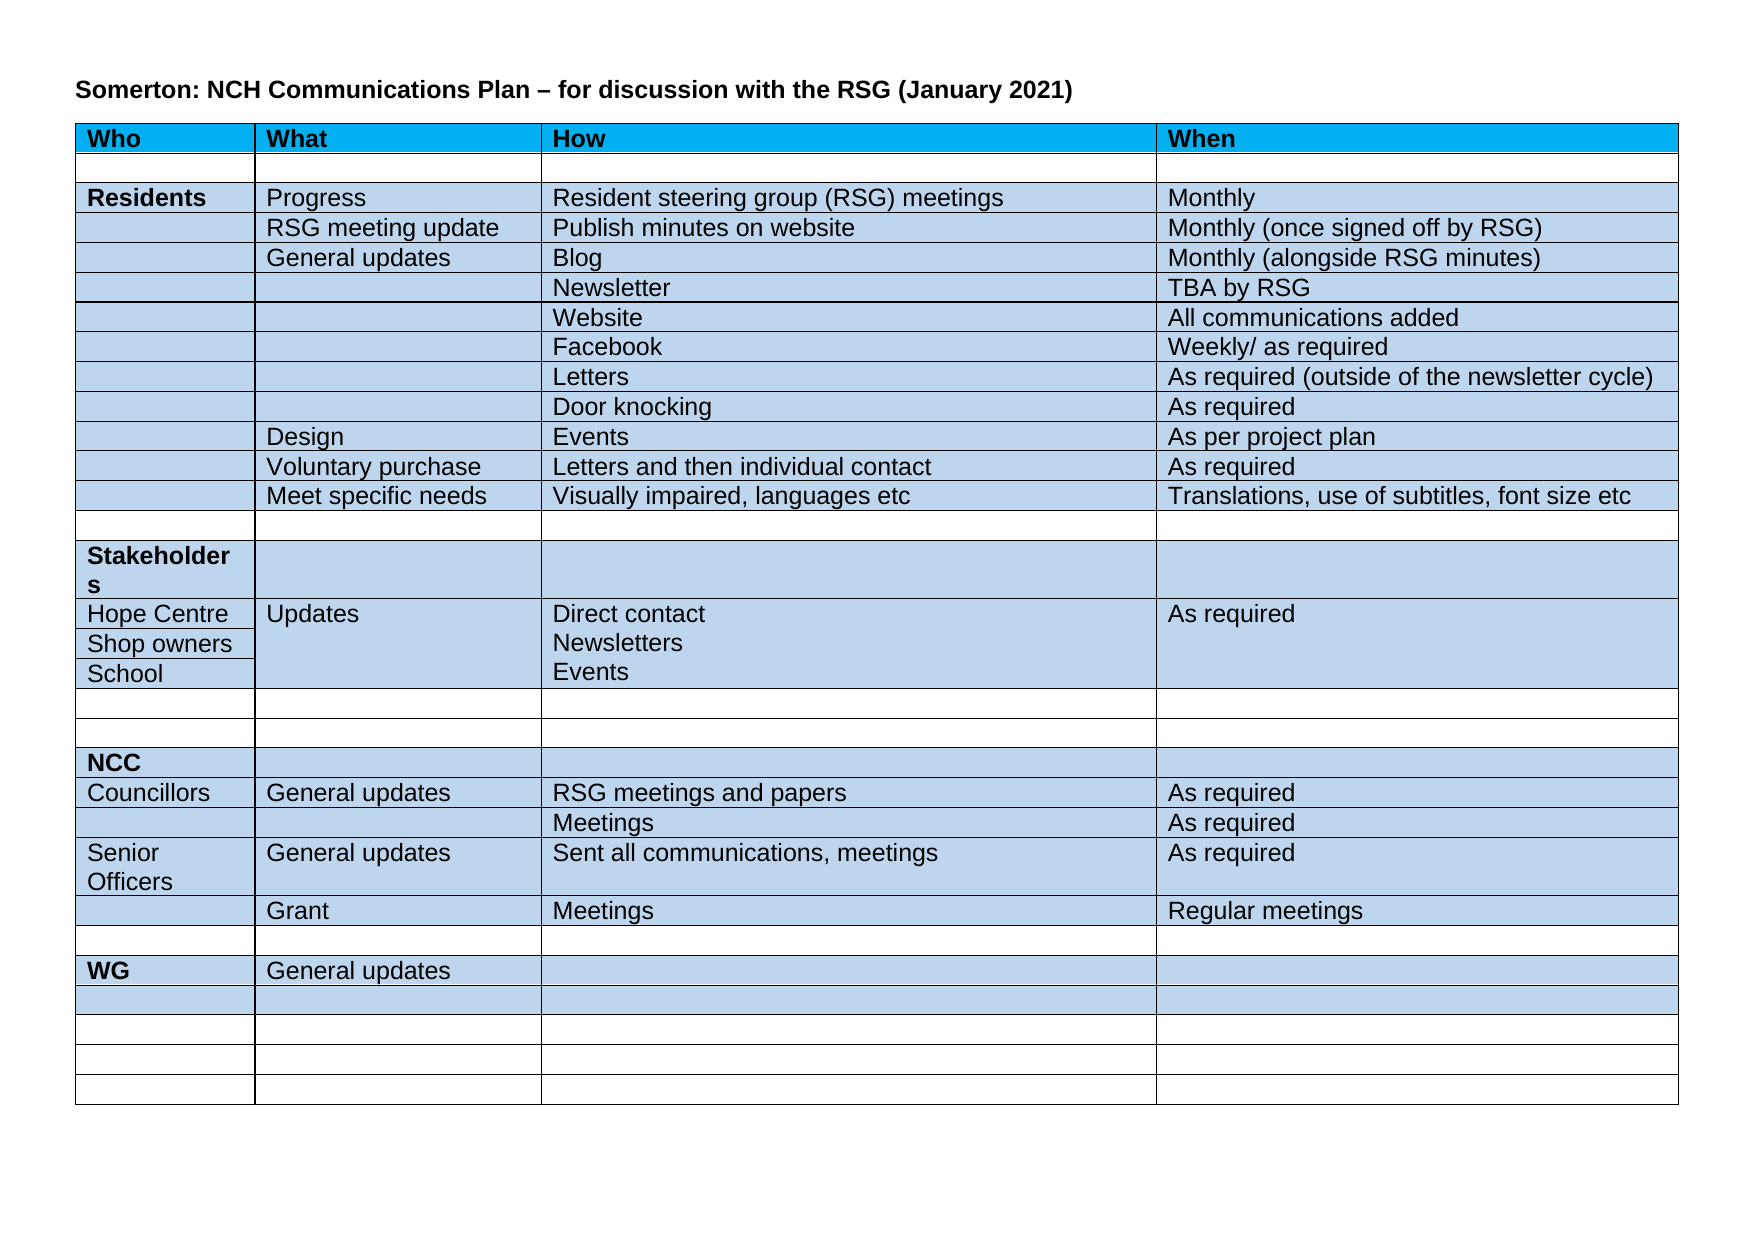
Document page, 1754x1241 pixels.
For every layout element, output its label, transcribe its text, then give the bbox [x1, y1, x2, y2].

table_cell Monthly (alongside RSG minutes) [1157, 243, 1678, 272]
table_cell Letters and then individual contact [542, 451, 1156, 480]
table_cell Blog [542, 243, 1156, 272]
table_cell As required [1157, 838, 1678, 895]
table_header Who [76, 124, 254, 152]
table_cell [542, 956, 1156, 984]
table_cell Letters [542, 362, 1156, 391]
table_cell [76, 303, 254, 331]
table_cell [1157, 689, 1678, 717]
table_cell [76, 451, 254, 480]
table_cell Meet specific needs [256, 481, 541, 510]
table_cell [1157, 748, 1678, 777]
table_cell Voluntary purchase [256, 451, 541, 480]
table_cell Councillors [76, 778, 254, 807]
table_cell Residents [76, 183, 254, 212]
table_header How [542, 124, 1156, 152]
table_cell [256, 332, 541, 361]
table_cell [542, 511, 1156, 540]
table_cell Website [542, 303, 1156, 331]
table_cell [1157, 541, 1678, 598]
table_cell [256, 689, 541, 717]
table_cell [76, 213, 254, 242]
table_cell [256, 392, 541, 421]
table_cell [76, 926, 254, 955]
table_cell Facebook [542, 332, 1156, 361]
table_header When [1157, 124, 1678, 152]
table_cell Monthly (once signed off by RSG) [1157, 213, 1678, 242]
table_cell [1157, 719, 1678, 747]
table_cell As required [1157, 451, 1678, 480]
table_cell [76, 808, 254, 837]
table_cell Publish minutes on website [542, 213, 1156, 242]
table_cell [256, 748, 541, 777]
table_cell [542, 748, 1156, 777]
table_cell [256, 719, 541, 747]
table_cell [542, 154, 1156, 182]
table_cell Shop owners [76, 629, 254, 658]
table_cell [542, 926, 1156, 955]
table_cell [76, 1015, 254, 1044]
table_cell Grant [256, 896, 541, 925]
table_cell Resident steering group (RSG) meetings [542, 183, 1156, 212]
table_cell Meetings [542, 808, 1156, 837]
table_cell Visually impaired, languages etc [542, 481, 1156, 510]
table_cell Meetings [542, 896, 1156, 925]
table_cell [256, 926, 541, 955]
table_cell RSG meetings and papers [542, 778, 1156, 807]
table_cell Newsletter [542, 273, 1156, 301]
table_cell As required [1157, 778, 1678, 807]
table_cell [76, 689, 254, 717]
table_cell [1157, 1015, 1678, 1044]
table_cell As required (outside of the newsletter cycle) [1157, 362, 1678, 391]
table_cell Events [542, 422, 1156, 450]
table_cell Design [256, 422, 541, 450]
table_cell [256, 1075, 541, 1104]
table_cell [542, 719, 1156, 747]
table_cell [542, 689, 1156, 717]
table_cell [76, 243, 254, 272]
table_cell [1157, 511, 1678, 540]
table_cell [256, 273, 541, 301]
table_cell RSG meeting update [256, 213, 541, 242]
table_header What [256, 124, 541, 152]
table_cell [76, 362, 254, 391]
table_cell [76, 422, 254, 450]
table_cell [1157, 154, 1678, 182]
table_cell [256, 303, 541, 331]
text Somerton: NCH Communications Plan – for discussion with the RSG (January 2021) [75, 75, 1679, 104]
table_cell Progress [256, 183, 541, 212]
table_cell As per project plan [1157, 422, 1678, 450]
table_cell [542, 1015, 1156, 1044]
table_cell All communications added [1157, 303, 1678, 331]
table_cell NCC [76, 748, 254, 777]
table_cell [256, 154, 541, 182]
table_cell Hope Centre [76, 599, 254, 628]
table_cell [76, 332, 254, 361]
table_cell [256, 986, 541, 1014]
table_cell Sent all communications, meetings [542, 838, 1156, 895]
table_cell [542, 986, 1156, 1014]
table_cell [1157, 986, 1678, 1014]
table_cell [256, 808, 541, 837]
table_cell [76, 511, 254, 540]
table_cell WG [76, 956, 254, 984]
table_cell [1157, 926, 1678, 955]
table_cell General updates [256, 838, 541, 895]
table_cell Regular meetings [1157, 896, 1678, 925]
table_cell [76, 154, 254, 182]
table_cell As required [1157, 392, 1678, 421]
table_cell School [76, 659, 254, 688]
table_cell [76, 481, 254, 510]
table_cell Updates [256, 599, 541, 688]
table_cell [76, 273, 254, 301]
table_cell Door knocking [542, 392, 1156, 421]
table_cell General updates [256, 243, 541, 272]
table_cell [1157, 1075, 1678, 1104]
table_cell [256, 1045, 541, 1074]
table_cell Senior Officers [76, 838, 254, 895]
table_cell Translations, use of subtitles, font size etc [1157, 481, 1678, 510]
table_cell As required [1157, 808, 1678, 837]
table_cell Stakeholders [76, 541, 254, 598]
table_cell [76, 896, 254, 925]
table_cell [256, 362, 541, 391]
table_cell General updates [256, 956, 541, 984]
table_cell [542, 1045, 1156, 1074]
table_cell [76, 1045, 254, 1074]
table_cell [542, 1075, 1156, 1104]
table_cell Direct contact Newsletters Events [542, 599, 1156, 688]
table_cell [1157, 1045, 1678, 1074]
table_cell [256, 511, 541, 540]
table_cell [256, 1015, 541, 1044]
table_cell General updates [256, 778, 541, 807]
table_cell TBA by RSG [1157, 273, 1678, 301]
table_cell [542, 541, 1156, 598]
table_cell [256, 541, 541, 598]
table_cell [76, 986, 254, 1014]
table_cell [1157, 956, 1678, 984]
table_cell Weekly/ as required [1157, 332, 1678, 361]
table_cell [76, 719, 254, 747]
table_cell Monthly [1157, 183, 1678, 212]
table_cell As required [1157, 599, 1678, 688]
table_cell [76, 392, 254, 421]
table_cell [76, 1075, 254, 1104]
